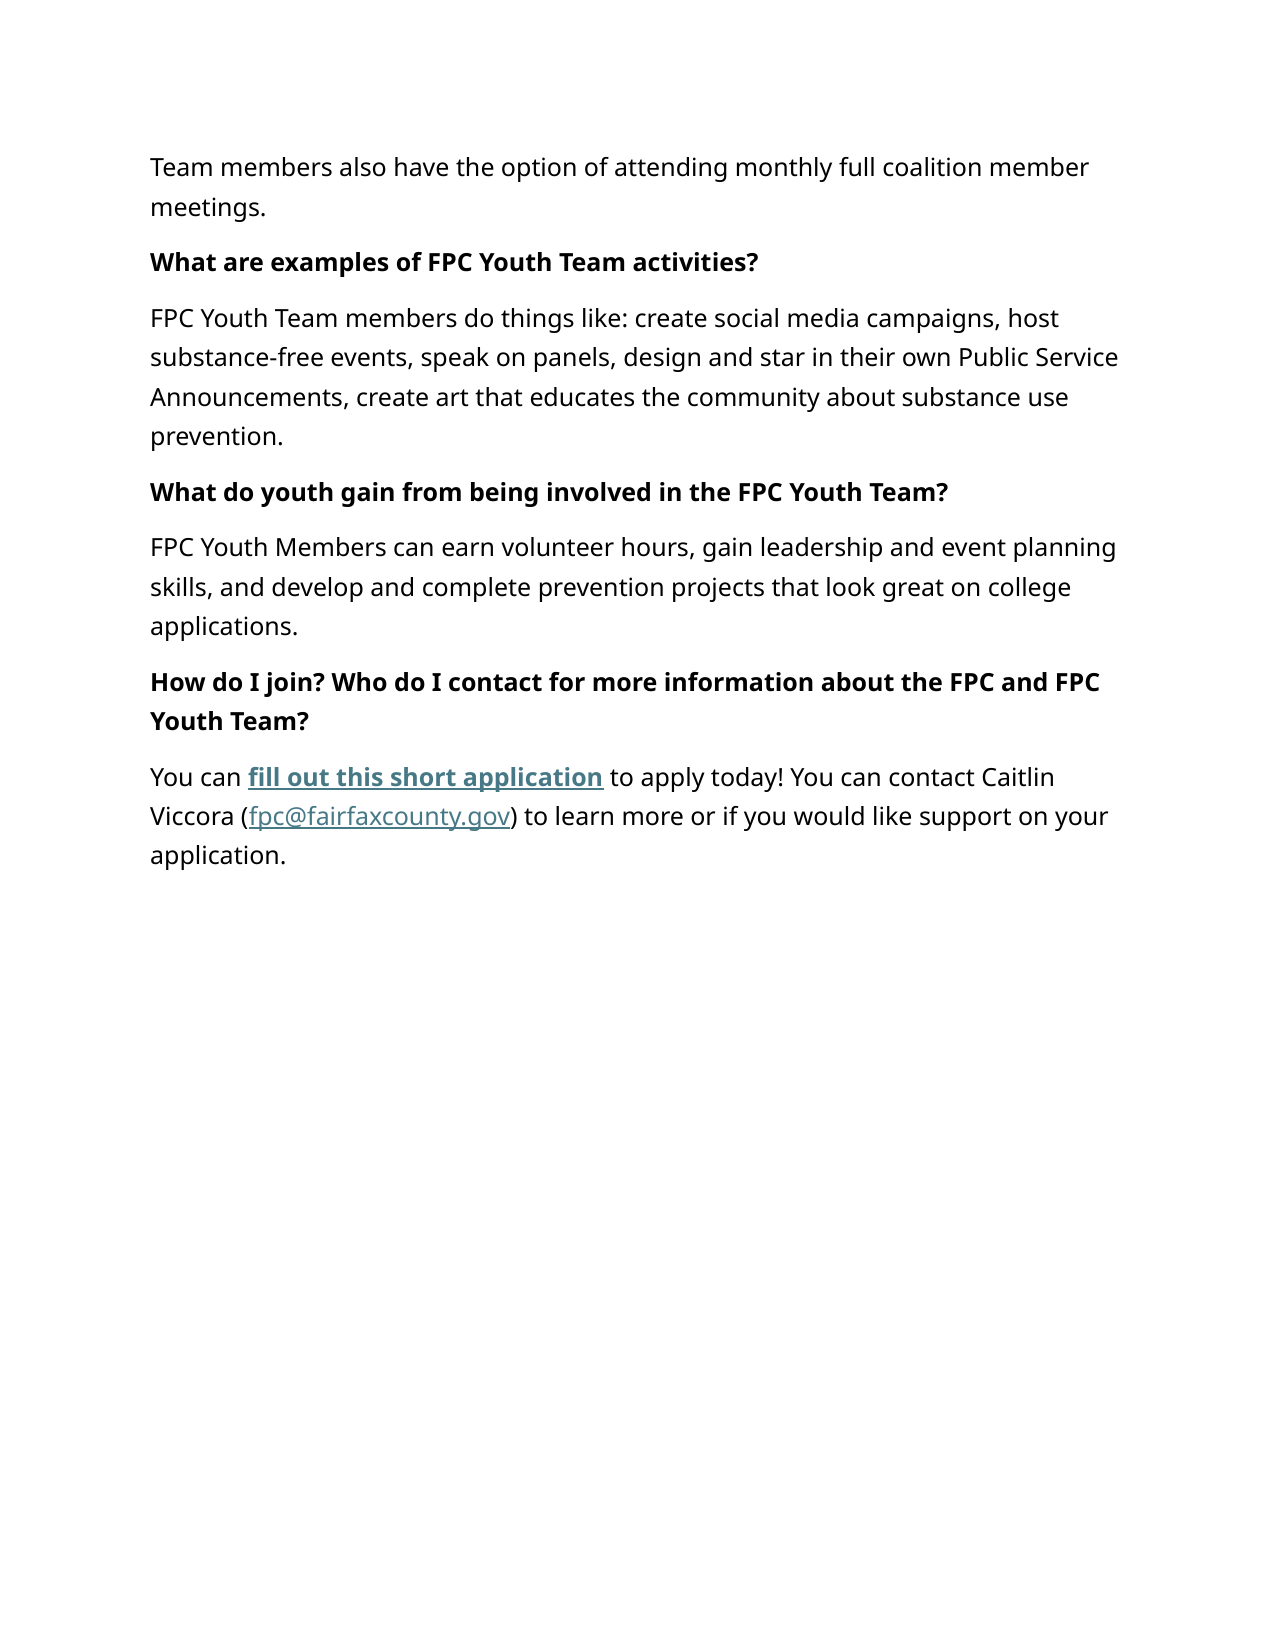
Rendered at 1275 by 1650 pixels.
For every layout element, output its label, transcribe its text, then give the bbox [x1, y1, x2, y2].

text What are examples of FPC Youth Team activities? [150, 245, 1125, 279]
text How do I join? Who do I contact for more information about the FPC and FPC Youth Team? [150, 664, 1125, 737]
text FPC Youth Members can earn volunteer hours, gain leadership and event planning skills, and develop and complete prevention projects that look great on college applications. [150, 530, 1125, 642]
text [150, 150, 1125, 223]
text What do youth gain from being involved in the FPC Youth Team? [150, 474, 1125, 508]
text FPC Youth Team members do things like: create social media campaigns, host substance-free events, speak on panels, design and star in their own Public Service Announcements, create art that educates the community about substance use prevention. [150, 301, 1125, 452]
text You can fill out this short application to apply today! You can contact Caitlin Viccora (fpc@fairfaxcounty.gov) to learn more or if you would like support on your application. [150, 759, 1125, 872]
